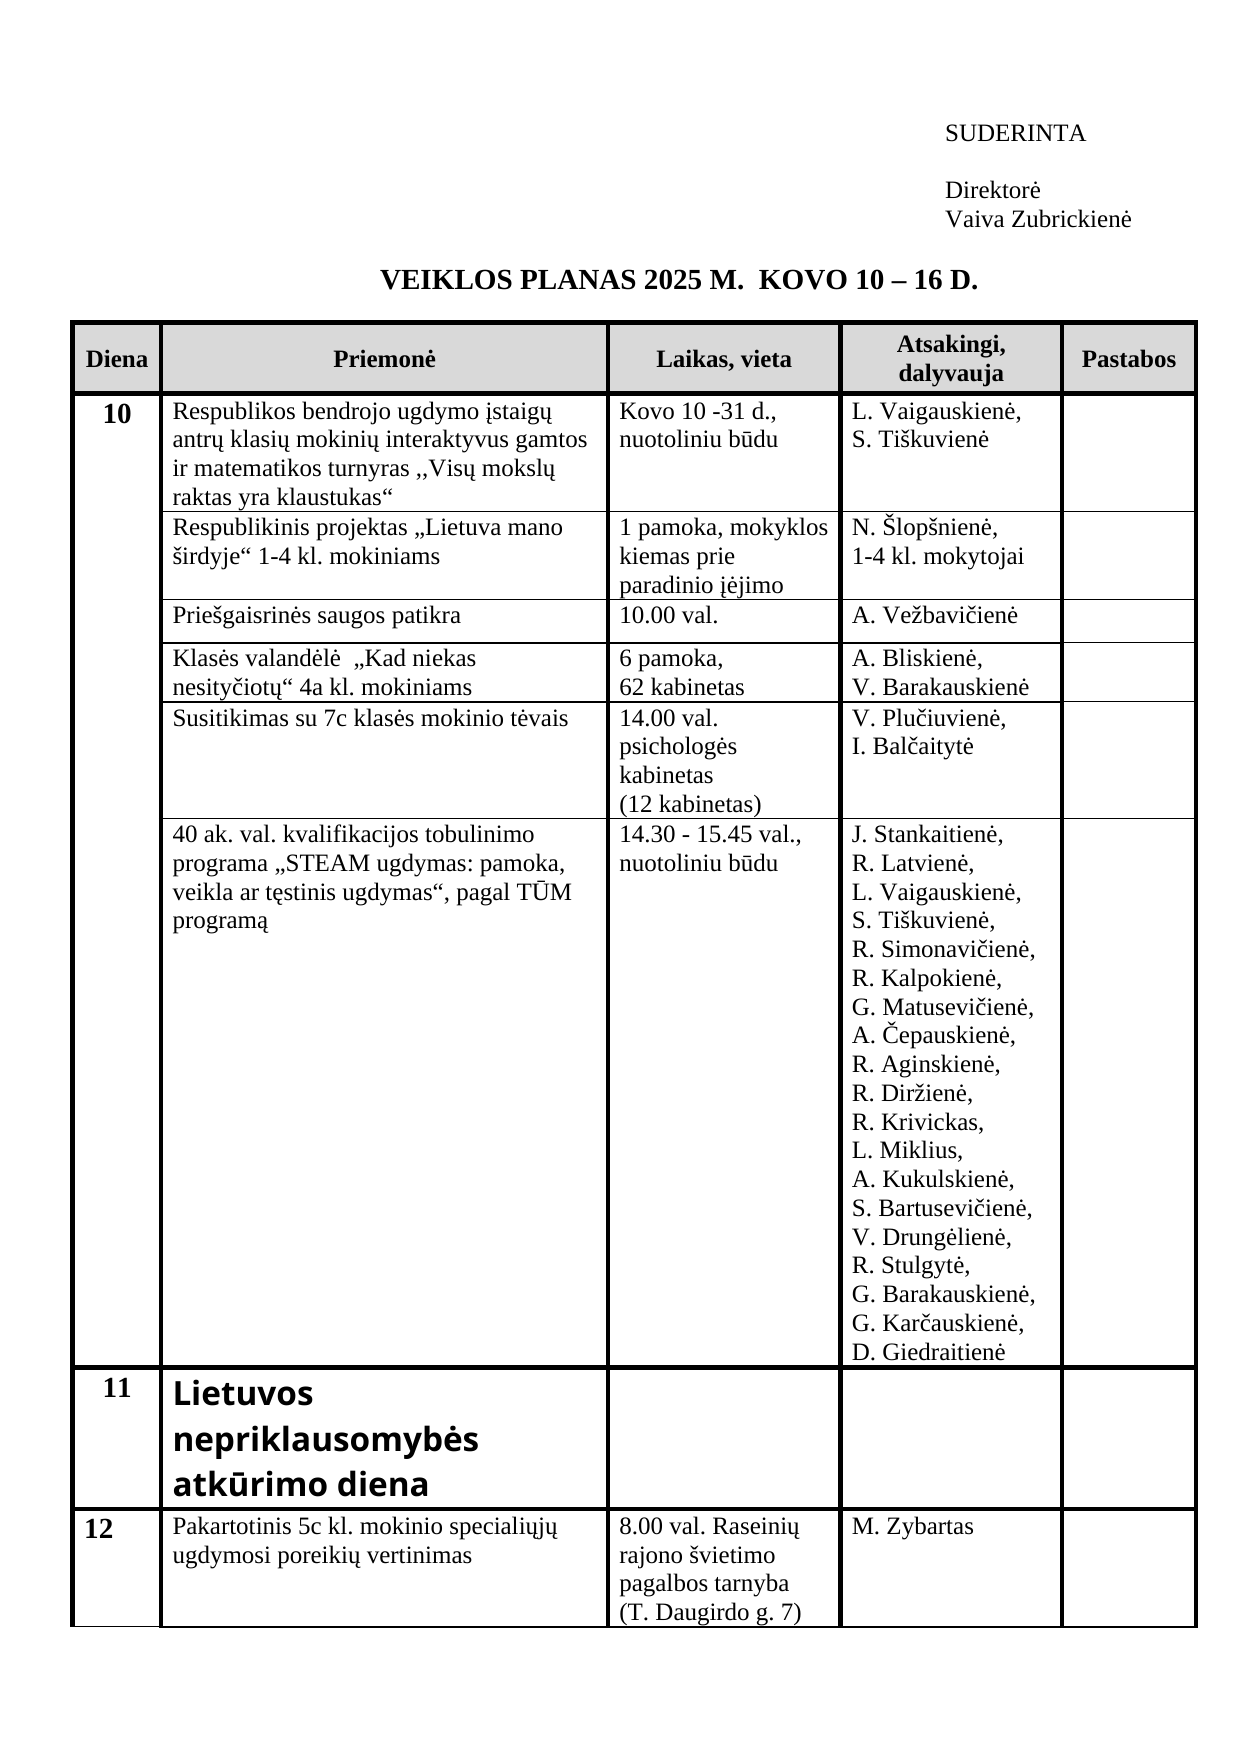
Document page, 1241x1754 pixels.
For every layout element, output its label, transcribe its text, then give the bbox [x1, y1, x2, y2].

text Vaiva Zubrickienė [945, 204, 1181, 233]
table_cell 8.00 val. Raseinių rajono švietimo pagalbos tarnyba (T. Daugirdo g. 7) [610, 1511, 838, 1626]
table_cell A. Vežbavičienė [843, 600, 1060, 642]
table_cell Klasės valandėlė „Kad niekas nesityčiotų“ 4a kl. mokiniams [163, 644, 606, 701]
table_cell J. Stankaitienė, R. Latvienė, L. Vaigauskienė, S. Tiškuvienė, R. Simonavičienė, R. Kalpokienė, G. Matusevičienė, A. Čepauskienė, R. Aginskienė, R. Diržienė, R. Krivickas, L. Miklius, A. Kukulskienė, S. Bartusevičienė, V. Drungėlienė, R. Stulgytė, G. Barakauskienė, G. Karčauskienė, D. Giedraitienė [843, 819, 1060, 1365]
table_cell 1 pamoka, mokyklos kiemas prie paradinio įėjimo [610, 512, 838, 599]
table_cell V. Plučiuvienė, I. Balčaitytė [843, 703, 1060, 818]
table_cell [610, 1370, 838, 1506]
table_header Atsakingi, dalyvauja [843, 325, 1060, 391]
table_cell [1064, 396, 1194, 511]
table_cell Pakartotinis 5c kl. mokinio specialiųjų ugdymosi poreikių vertinimas [163, 1511, 606, 1626]
table_cell M. Zybartas [843, 1511, 1060, 1626]
text Direktorė [945, 176, 1181, 204]
table_cell Priešgaisrinės saugos patikra [163, 600, 606, 642]
table_cell [843, 1370, 1060, 1506]
table_header Priemonė [163, 325, 606, 391]
table_cell [1064, 512, 1194, 599]
table_cell 14.00 val. psichologės kabinetas (12 kabinetas) [610, 703, 838, 818]
table_cell 40 ak. val. kvalifikacijos tobulinimo programa „STEAM ugdymas: pamoka, veikla ar tęstinis ugdymas“, pagal TŪM programą [163, 819, 606, 1365]
table_cell 12 [75, 1511, 159, 1626]
table_header Diena [75, 325, 159, 391]
table_cell N. Šlopšnienė, 1-4 kl. mokytojai [843, 512, 1060, 599]
table_cell [1064, 702, 1194, 818]
table_cell 14.30 - 15.45 val., nuotoliniu būdu [610, 819, 838, 1365]
table_cell Lietuvos nepriklausomybės atkūrimo diena [163, 1370, 606, 1506]
table_cell Respublikos bendrojo ugdymo įstaigų antrų klasių mokinių interaktyvus gamtos ir matematikos turnyras ,,Visų mokslų raktas yra klaustukas“ [163, 396, 606, 511]
table_cell [1064, 1511, 1194, 1626]
text VEIKLOS PLANAS 2025 M. KOVO 10 – 16 D. [177, 262, 1181, 295]
text SUDERINTA [945, 118, 1181, 147]
table_cell 11 [75, 1370, 159, 1506]
table_cell L. Vaigauskienė, S. Tiškuvienė [843, 396, 1060, 511]
table_cell [1064, 600, 1194, 642]
table_cell 10.00 val. [610, 600, 838, 642]
table_cell [1064, 819, 1194, 1365]
table_header Laikas, vieta [610, 325, 838, 391]
table_cell Respublikinis projektas „Lietuva mano širdyje“ 1-4 kl. mokiniams [163, 512, 606, 599]
table_cell A. Bliskienė, V. Barakauskienė [843, 644, 1060, 701]
table_cell 6 pamoka, 62 kabinetas [610, 644, 838, 701]
table_cell Susitikimas su 7c klasės mokinio tėvais [163, 703, 606, 818]
table_header Pastabos [1064, 325, 1194, 391]
table_cell 10 [75, 396, 159, 1365]
table_cell Kovo 10 -31 d., nuotoliniu būdu [610, 396, 838, 511]
table_cell [1064, 643, 1194, 701]
table_cell [1064, 1370, 1194, 1506]
